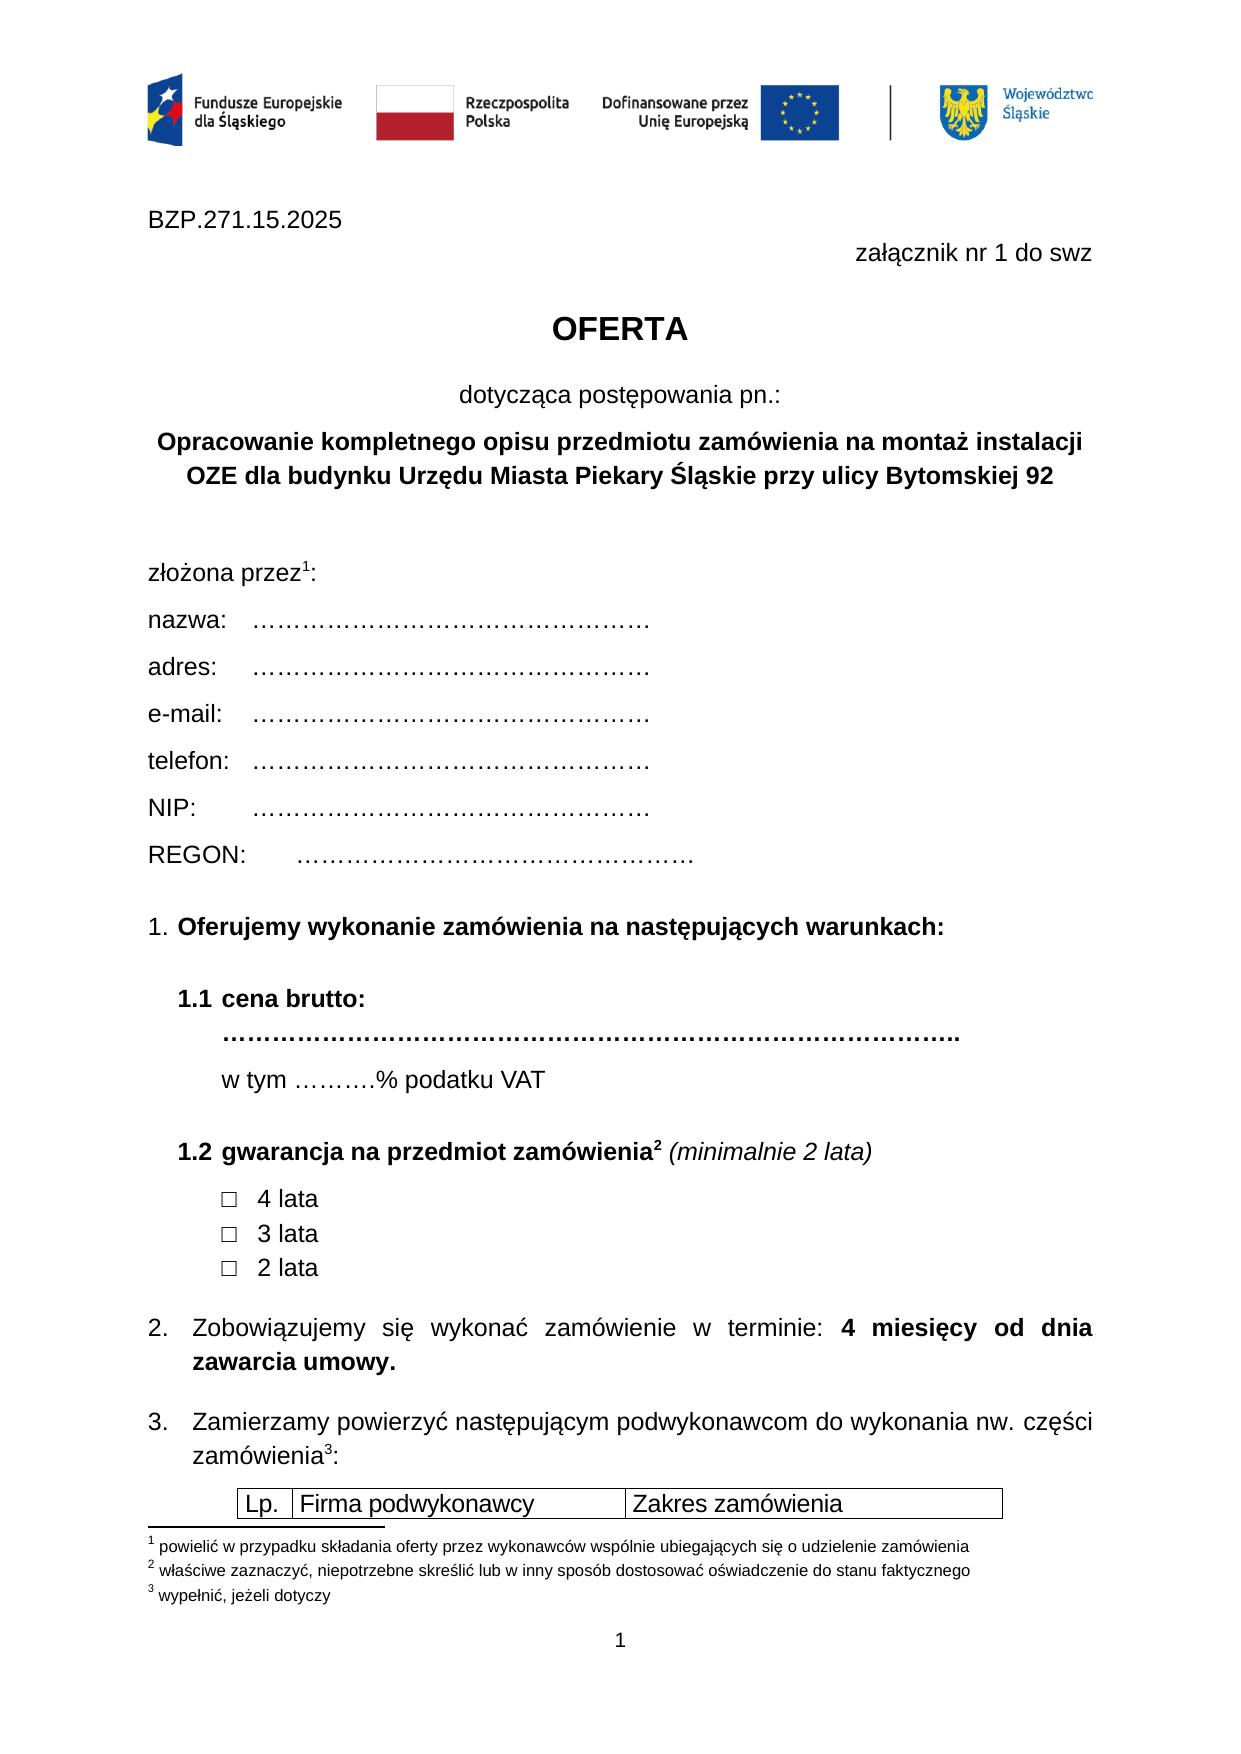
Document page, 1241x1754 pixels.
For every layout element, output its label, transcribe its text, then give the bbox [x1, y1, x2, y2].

text złożona przez: [148, 558, 1093, 587]
table_header Firma podwykonawcy [293, 1489, 625, 1518]
text □ 2 lata [221, 1253, 1093, 1282]
list Zobowiązujemy się wykonać zamówienie w terminie: 4 miesięcy od dnia zawarcia umowy. [148, 1313, 1093, 1376]
text dotycząca postępowania pn.: [148, 379, 1093, 408]
list cena brutto: …………………………………………………………………………….. [177, 984, 1093, 1047]
text Opracowanie kompletnego opisu przedmiotu zamówienia na montaż instalacji OZE dla budynku Urzędu Miasta Piekary Śląskie przy ulicy Bytomskiej 92 [148, 427, 1093, 490]
text OFERTA [148, 308, 1093, 347]
text nazwa: ………………………………………… [148, 605, 1093, 634]
text □ 4 lata [221, 1184, 1093, 1213]
text □ 3 lata [221, 1219, 1093, 1247]
text adres: ………………………………………… [148, 652, 1093, 681]
list Oferujemy wykonanie zamówienia na następujących warunkach: [148, 912, 1093, 941]
text telefon: ………………………………………… [148, 746, 1093, 775]
text REGON: ………………………………………… [148, 840, 1093, 869]
text e-mail: ………………………………………… [148, 699, 1093, 728]
table_header Zakres zamówienia [626, 1489, 1002, 1518]
list gwarancja na przedmiot zamówienia (minimalnie 2 lata) [177, 1137, 1093, 1166]
text w tym ……….% podatku VAT [221, 1065, 1093, 1094]
text NIP: ………………………………………… [148, 793, 1093, 822]
list Zamierzamy powierzyć następującym podwykonawcom do wykonania nw. części zamówienia: [148, 1407, 1093, 1470]
table_header Lp. [238, 1489, 292, 1518]
